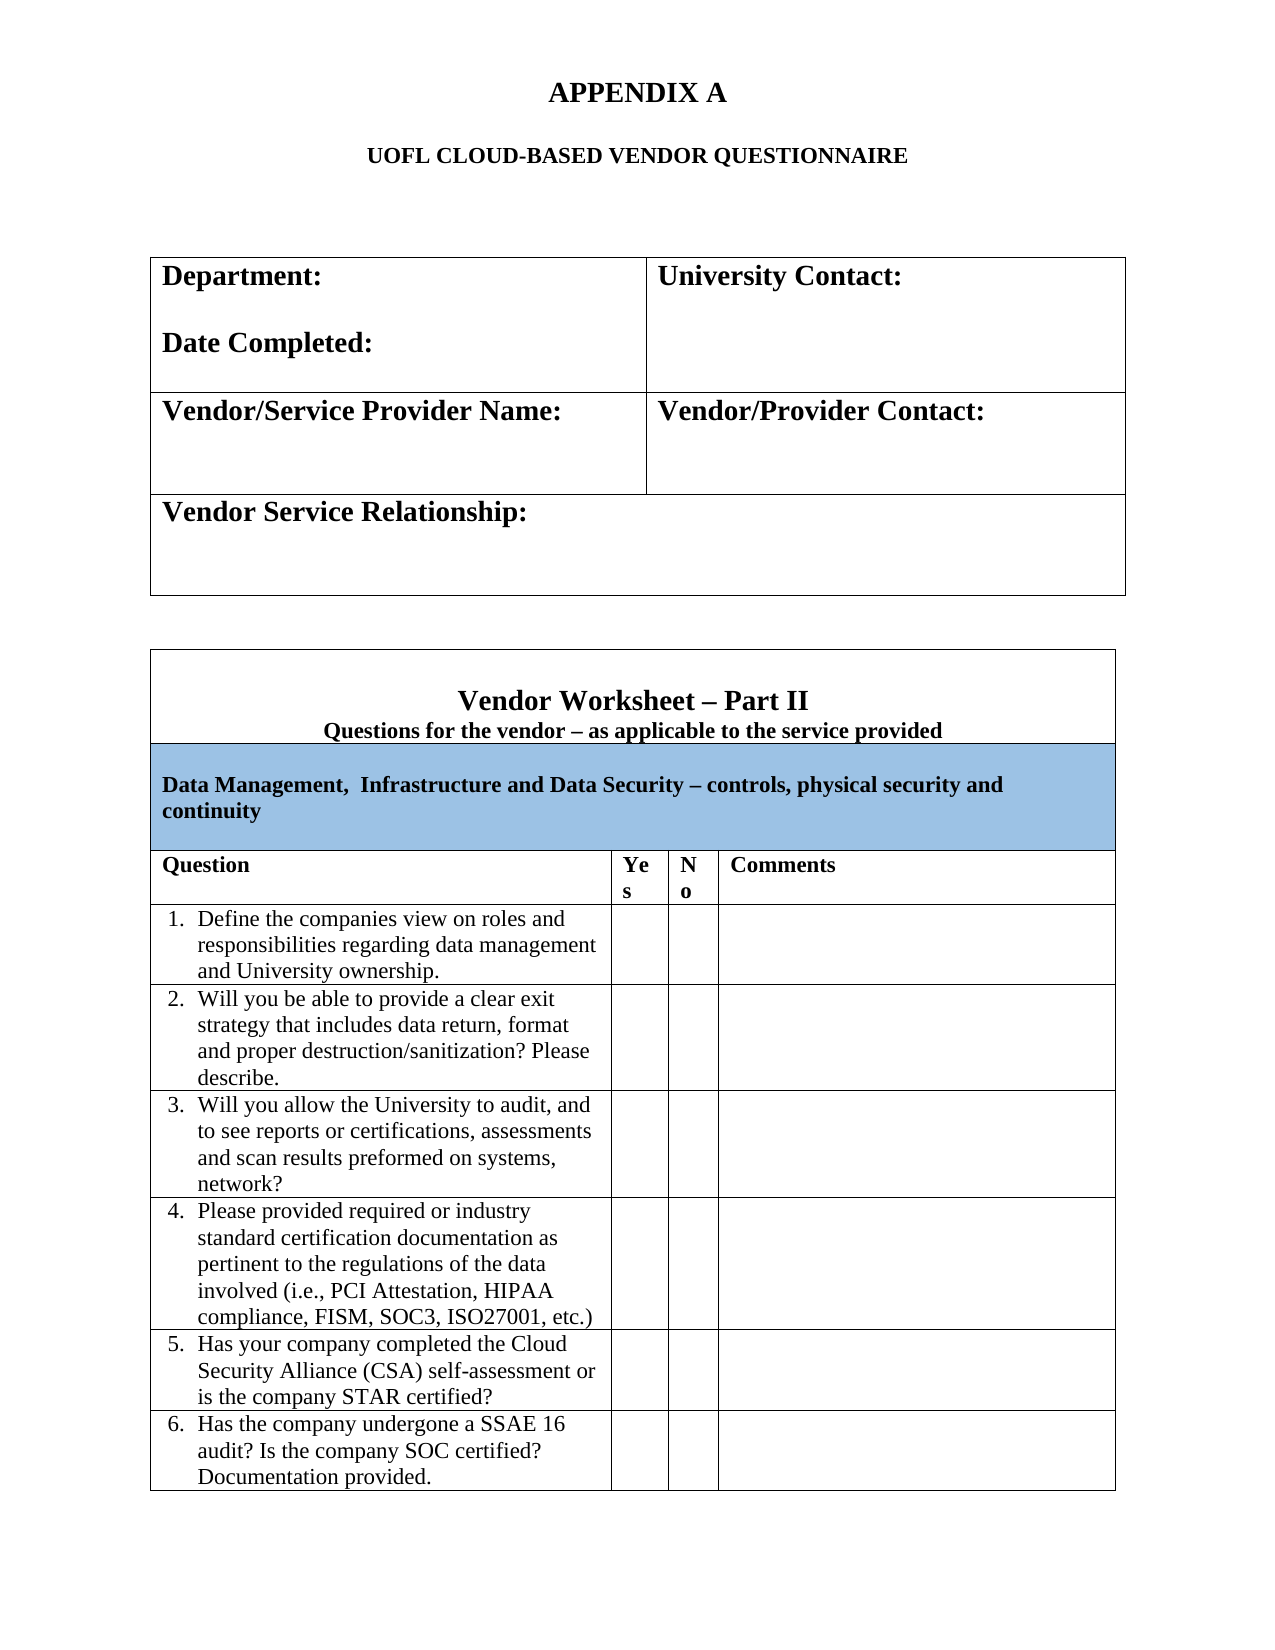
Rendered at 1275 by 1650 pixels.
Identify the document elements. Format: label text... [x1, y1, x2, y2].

table_cell Vendor/Service Provider Name: [151, 393, 646, 493]
table_cell Vendor Service Relationship: [151, 495, 646, 595]
table_cell [669, 1198, 718, 1329]
table_header Vendor Worksheet – Part II Questions for the vendor – as applicable to the service provided [151, 650, 1115, 743]
table_cell Will you allow the University to audit, and to see reports or certifications, assessments and scan results preformed on systems, network? [151, 1091, 611, 1197]
table_cell [612, 905, 668, 984]
table_cell Data Management, Infrastructure and Data Security – controls, physical security and continuity [151, 744, 1115, 850]
table_cell Will you be able to provide a clear exit strategy that includes data return, format and proper destruction/sanitization? Please describe. [151, 985, 611, 1090]
table_cell [719, 1198, 1115, 1329]
table_cell Has the company undergone a SSAE 16 audit? Is the company SOC certified? Documentation provided. [151, 1411, 611, 1489]
table_cell [669, 905, 718, 984]
table_cell [612, 985, 668, 1090]
table_cell [669, 1091, 718, 1197]
table_cell Yes [612, 851, 668, 903]
table_cell [719, 1091, 1115, 1197]
table_cell Comments [719, 851, 1115, 903]
table_cell [719, 905, 1115, 984]
table_cell [612, 1198, 668, 1329]
table_header University Contact: [647, 258, 1125, 392]
table_cell No [669, 851, 718, 903]
table_cell [669, 1411, 718, 1489]
table_cell [612, 1411, 668, 1489]
table_cell [719, 985, 1115, 1090]
table_cell [719, 1411, 1115, 1489]
table_cell Please provided required or industry standard certification documentation as pertinent to the regulations of the data involved (i.e., PCI Attestation, HIPAA compliance, FISM, SOC3, ISO27001, etc.) [151, 1198, 611, 1329]
table_cell Vendor/Provider Contact: [647, 393, 1125, 493]
table_cell [669, 1330, 718, 1409]
table_cell [612, 1091, 668, 1197]
table_cell [669, 985, 718, 1090]
table_header Department: Date Completed: [151, 258, 646, 392]
table_cell [646, 495, 1125, 595]
table_cell [612, 1330, 668, 1409]
table_cell Has your company completed the Cloud Security Alliance (CSA) self-assessment or is the company STAR certified? [151, 1330, 611, 1409]
table_cell Question [151, 851, 611, 903]
table_cell [719, 1330, 1115, 1409]
table_cell Define the companies view on roles and responsibilities regarding data management and University ownership. [151, 905, 611, 984]
